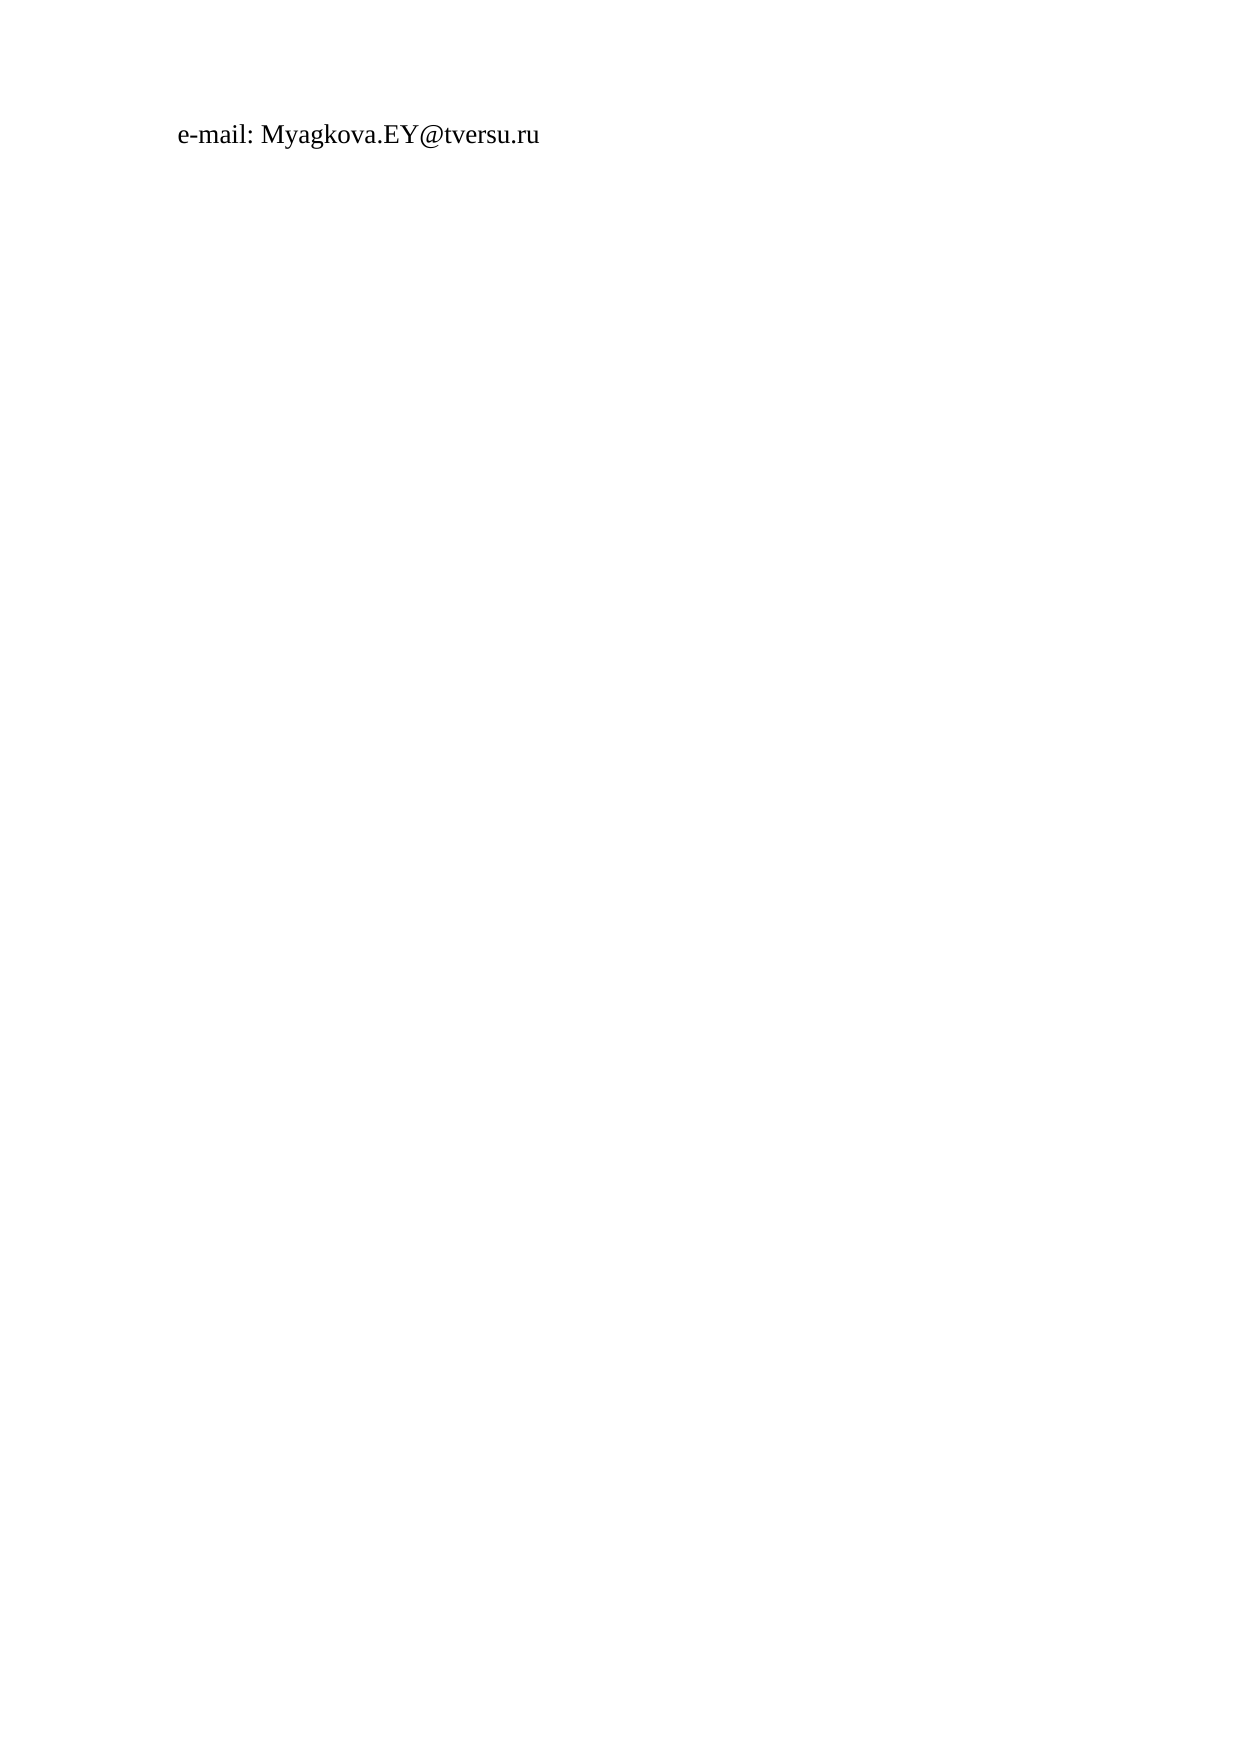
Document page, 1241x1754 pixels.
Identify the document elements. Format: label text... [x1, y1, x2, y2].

text e-mail: Myagkova.EY@tversu.ru [177, 118, 1152, 149]
